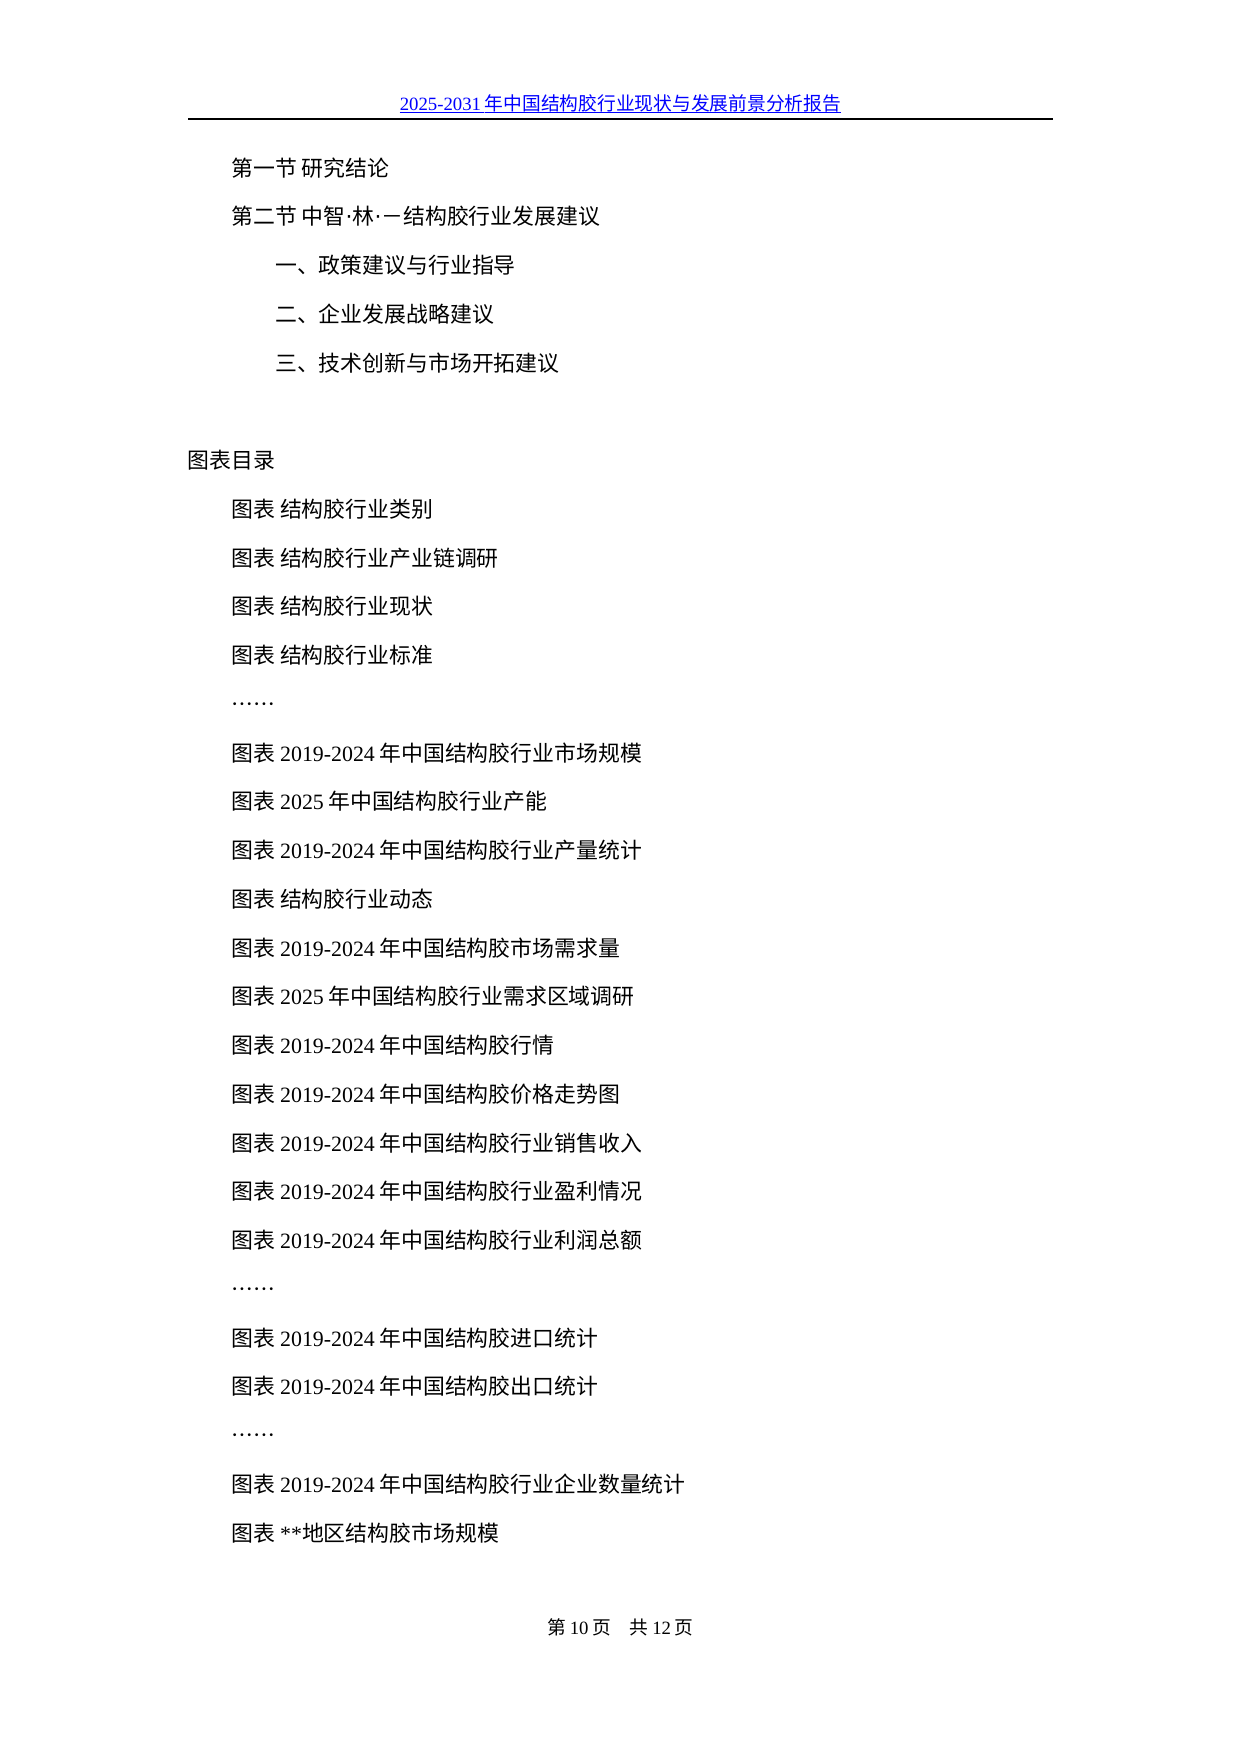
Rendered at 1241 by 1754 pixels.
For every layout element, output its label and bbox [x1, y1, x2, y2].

text [187, 150, 1053, 1548]
